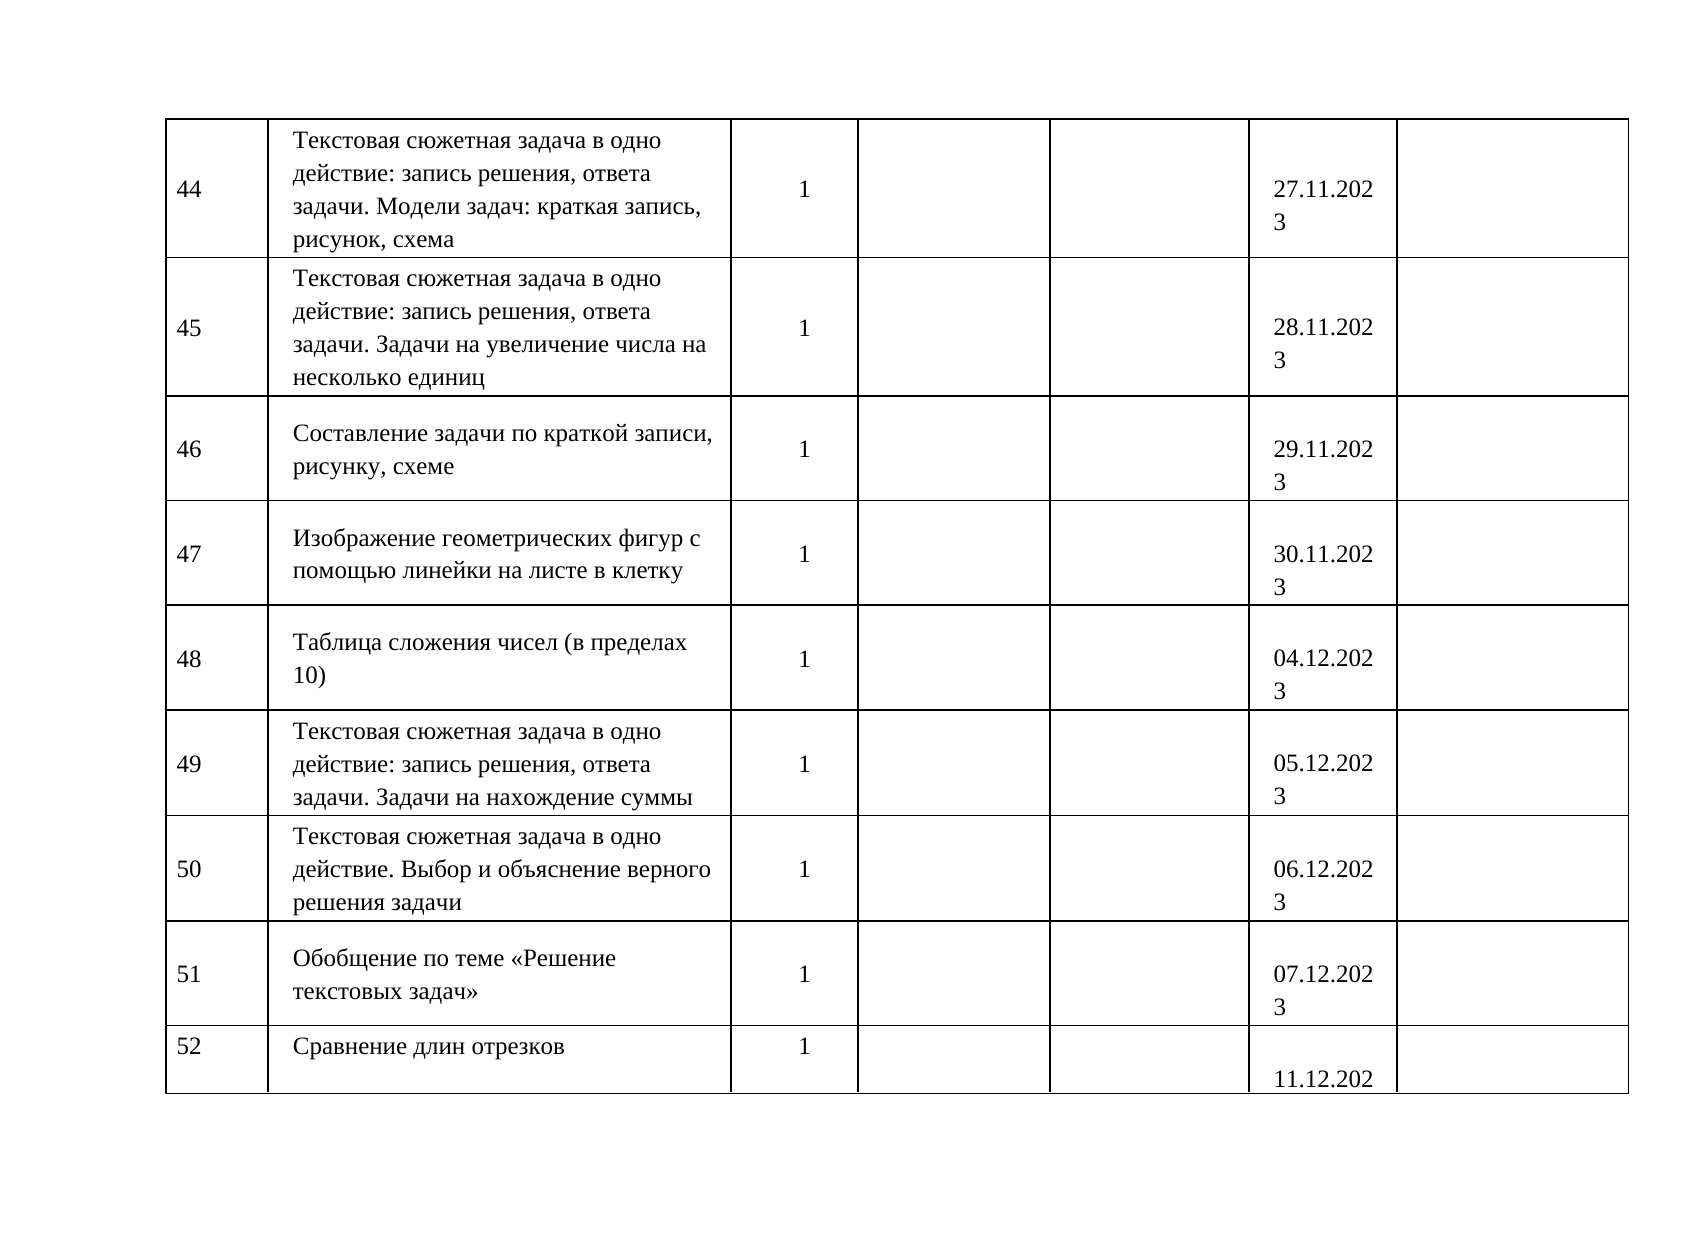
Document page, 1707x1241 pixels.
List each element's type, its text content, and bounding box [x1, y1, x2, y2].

table_cell [1051, 711, 1248, 814]
table_cell 30.11.2023 [1250, 501, 1396, 604]
table_cell 11.12.2023 [1250, 1026, 1396, 1092]
table_cell Изображение геометрических фигур с помощью линейки на листе в клетку [269, 501, 730, 604]
table_cell [859, 120, 1049, 257]
table_cell [859, 397, 1049, 500]
table_cell 44 [167, 120, 267, 257]
table_cell 45 [167, 258, 267, 395]
table_cell 47 [167, 501, 267, 604]
table_cell Составление задачи по краткой записи, рисунку, схеме [269, 397, 730, 500]
table_cell [1398, 606, 1628, 709]
table_cell 1 [732, 922, 857, 1024]
table_cell [859, 922, 1049, 1024]
table_cell 52 [167, 1026, 267, 1092]
table_cell [1051, 397, 1248, 500]
table_cell 50 [167, 816, 267, 920]
table_cell [1051, 1026, 1248, 1092]
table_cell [269, 1026, 730, 1092]
table_cell [1051, 258, 1248, 395]
table_cell 1 [732, 258, 857, 395]
table_cell [1051, 606, 1248, 709]
table_cell 1 [732, 397, 857, 500]
table_cell [1398, 397, 1628, 500]
table_cell [1398, 711, 1628, 814]
table_cell 07.12.2023 [1250, 922, 1396, 1024]
table_cell [1398, 1026, 1628, 1092]
table_cell Текстовая сюжетная задача в одно действие: запись решения, ответа задачи. Модели задач: краткая запись, рисунок, схема [269, 120, 730, 257]
table_cell 51 [167, 922, 267, 1024]
table_cell 48 [167, 606, 267, 709]
table_cell 49 [167, 711, 267, 814]
table_cell [1051, 922, 1248, 1024]
table_cell 04.12.2023 [1250, 606, 1396, 709]
table_cell 05.12.2023 [1250, 711, 1396, 814]
table_cell 29.11.2023 [1250, 397, 1396, 500]
table_cell Текстовая сюжетная задача в одно действие: запись решения, ответа задачи. Задачи на увеличение числа на несколько единиц [269, 258, 730, 395]
table_cell [859, 816, 1049, 920]
table_cell [1051, 816, 1248, 920]
table_cell [1398, 816, 1628, 920]
table_cell [1398, 501, 1628, 604]
table_cell 1 [732, 711, 857, 814]
table_cell Текстовая сюжетная задача в одно действие: запись решения, ответа задачи. Задачи на нахождение суммы [269, 711, 730, 814]
table_cell Текстовая сюжетная задача в одно действие. Выбор и объяснение верного решения задачи [269, 816, 730, 920]
table_cell [1051, 120, 1248, 257]
table_cell 28.11.2023 [1250, 258, 1396, 395]
table_cell 1 [732, 1026, 857, 1092]
table_cell 46 [167, 397, 267, 500]
table_cell 1 [732, 501, 857, 604]
table_cell [1398, 258, 1628, 395]
table_cell 27.11.2023 [1250, 120, 1396, 257]
table_cell 1 [732, 606, 857, 709]
table_cell 06.12.2023 [1250, 816, 1396, 920]
table_cell Таблица сложения чисел (в пределах 10) [269, 606, 730, 709]
table_cell [1051, 501, 1248, 604]
table_cell 1 [732, 120, 857, 257]
table_cell [859, 606, 1049, 709]
table_cell [859, 1026, 1049, 1092]
table_cell [1398, 922, 1628, 1024]
table_cell [859, 711, 1049, 814]
table_cell [1398, 120, 1628, 257]
table_cell Обобщение по теме «Решение текстовых задач» [269, 922, 730, 1024]
table_cell [859, 501, 1049, 604]
table_cell [859, 258, 1049, 395]
table_cell 1 [732, 816, 857, 920]
